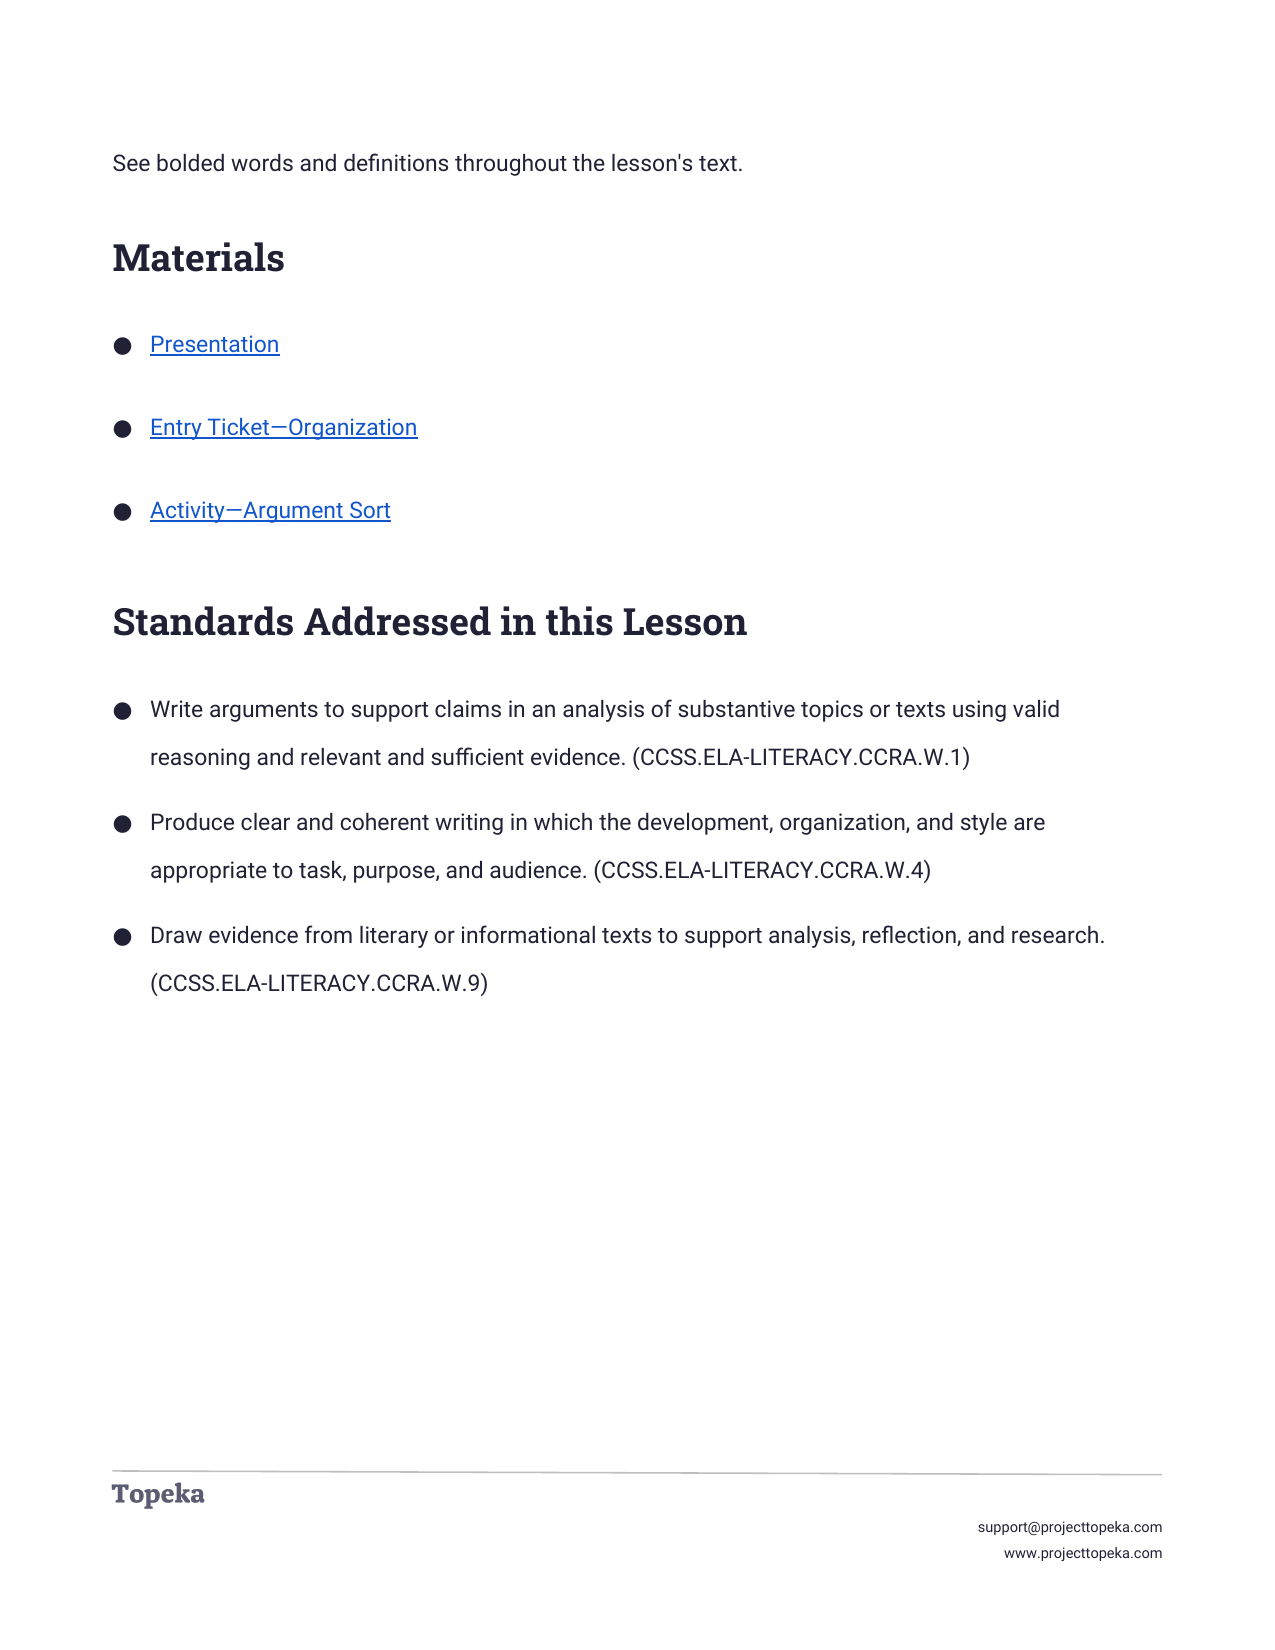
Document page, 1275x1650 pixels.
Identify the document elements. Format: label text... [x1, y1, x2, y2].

subtitle Standards Addressed in this Lesson [112, 597, 1159, 646]
list Activity—Argument Sort [112, 484, 1159, 531]
picture [111, 1482, 205, 1509]
list Produce clear and coherent writing in which the development, organization, and style are appropriate to task, purpose, and audience. (CCSS.ELA-LITERACY.CCRA.W.4) [112, 796, 1159, 884]
text See bolded words and definitions throughout the lesson's text. [112, 150, 1159, 177]
list Entry Ticket—Organization [112, 402, 1159, 448]
list Draw evidence from literary or informational texts to support analysis, reflection, and research. (CCSS.ELA-LITERACY.CCRA.W.9) [112, 910, 1159, 997]
list Presentation [112, 319, 1159, 366]
subtitle Materials [112, 232, 1159, 281]
list Write arguments to support claims in an analysis of substantive topics or texts using valid reasoning and relevant and sufficient evidence. (CCSS.ELA-LITERACY.CCRA.W.1) [112, 683, 1159, 771]
